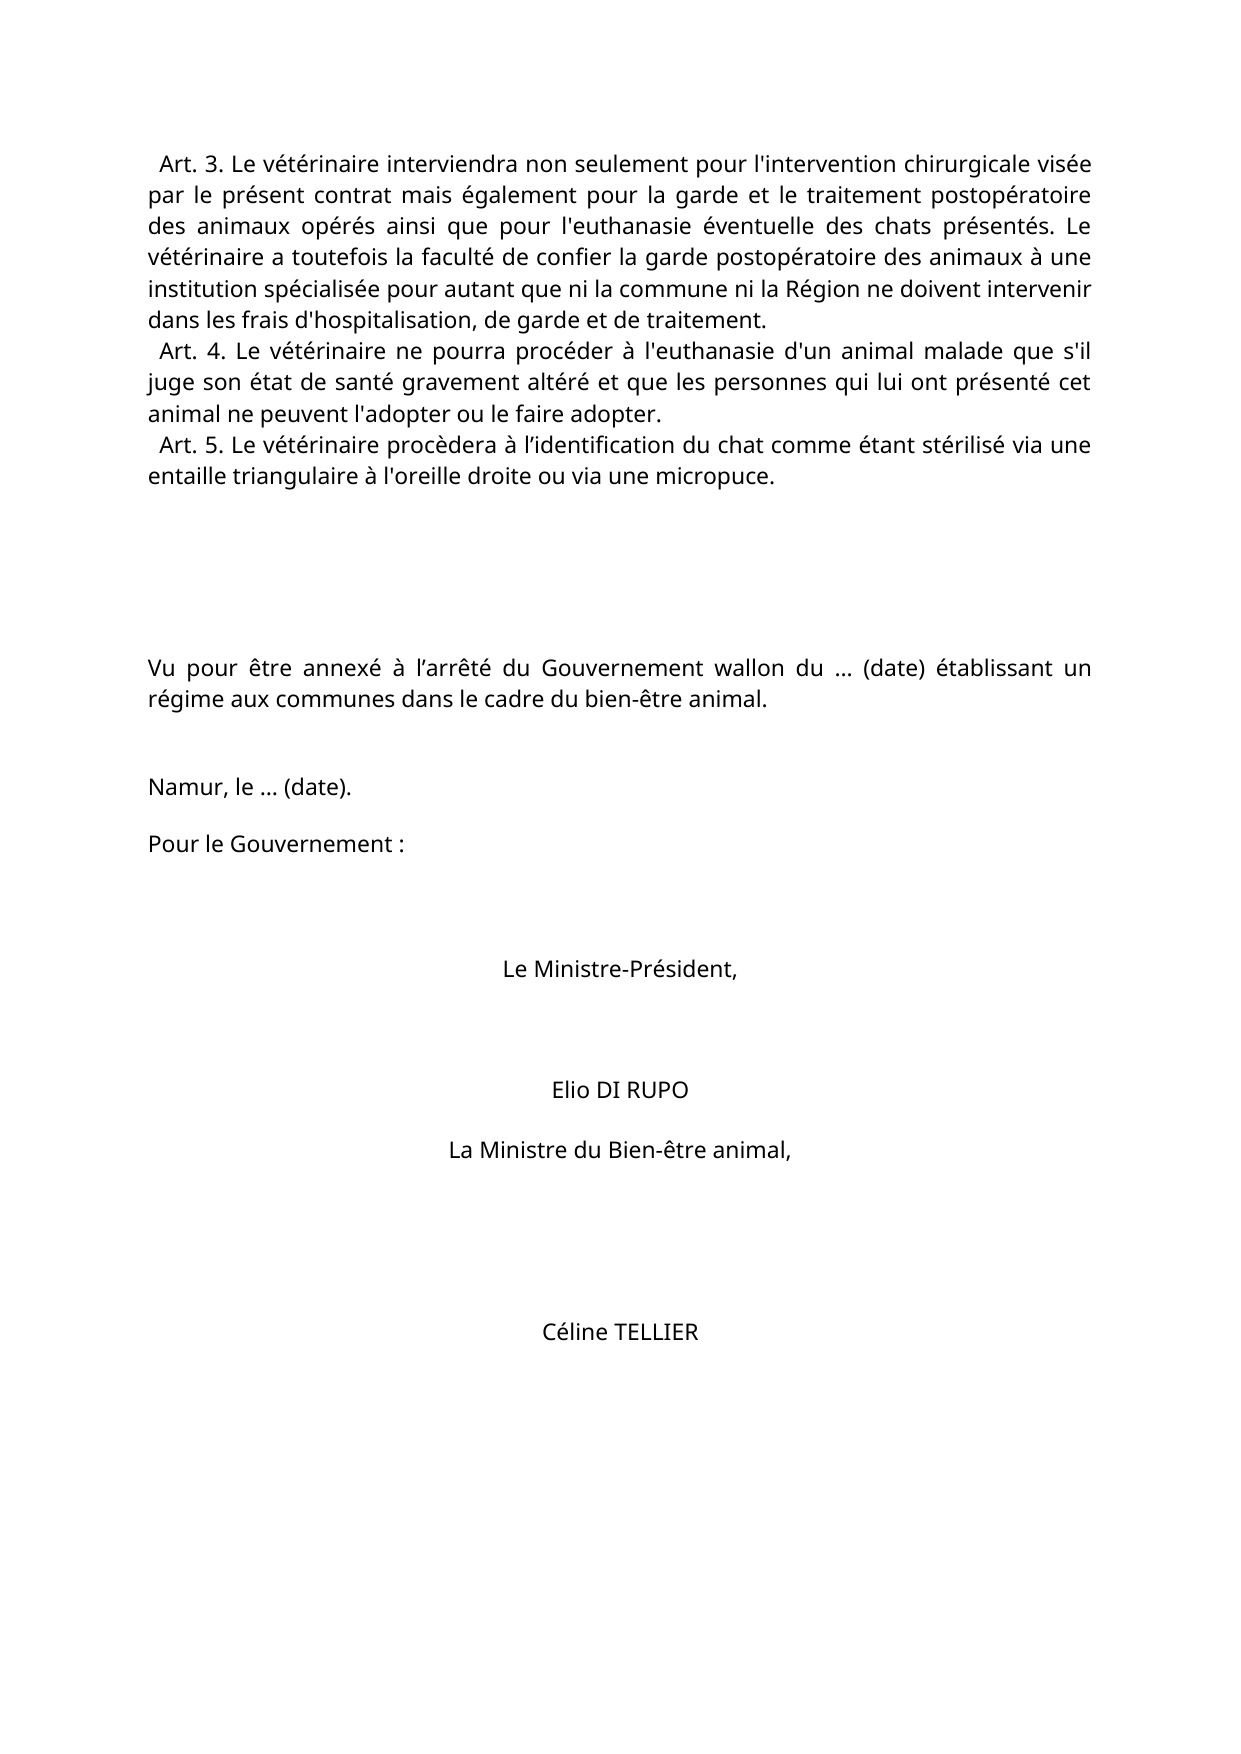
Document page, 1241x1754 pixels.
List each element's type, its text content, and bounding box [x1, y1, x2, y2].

text Vu pour être annexé à l’arrêté du Gouvernement wallon du … (date) établissant un régime aux communes dans le cadre du bien-être animal. [148, 652, 1093, 714]
text La Ministre du Bien-être animal, [148, 1134, 1093, 1166]
text Namur, le … (date). [148, 771, 1093, 802]
text Le Ministre-Président, [148, 953, 1093, 984]
text Pour le Gouvernement : [148, 828, 1093, 859]
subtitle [148, 1316, 1093, 1347]
text Elio DI RUPO [148, 1074, 1093, 1105]
text Art. 5. Le vétérinaire procèdera à l’identification du chat comme étant stérilisé via une entaille triangulaire à l'oreille droite ou via une micropuce. [148, 429, 1093, 491]
text Art. 3. Le vétérinaire interviendra non seulement pour l'intervention chirurgicale visée par le présent contrat mais également pour la garde et le traitement postopératoire des animaux opérés ainsi que pour l'euthanasie éventuelle des chats présentés. Le vétérinaire a toutefois la faculté de confier la garde postopératoire des animaux à une institution spécialisée pour autant que ni la commune ni la Région ne doivent intervenir dans les frais d'hospitalisation, de garde et de traitement. [148, 148, 1093, 335]
text Art. 4. Le vétérinaire ne pourra procéder à l'euthanasie d'un animal malade que s'il juge son état de santé gravement altéré et que les personnes qui lui ont présenté cet animal ne peuvent l'adopter ou le faire adopter. [148, 335, 1093, 429]
